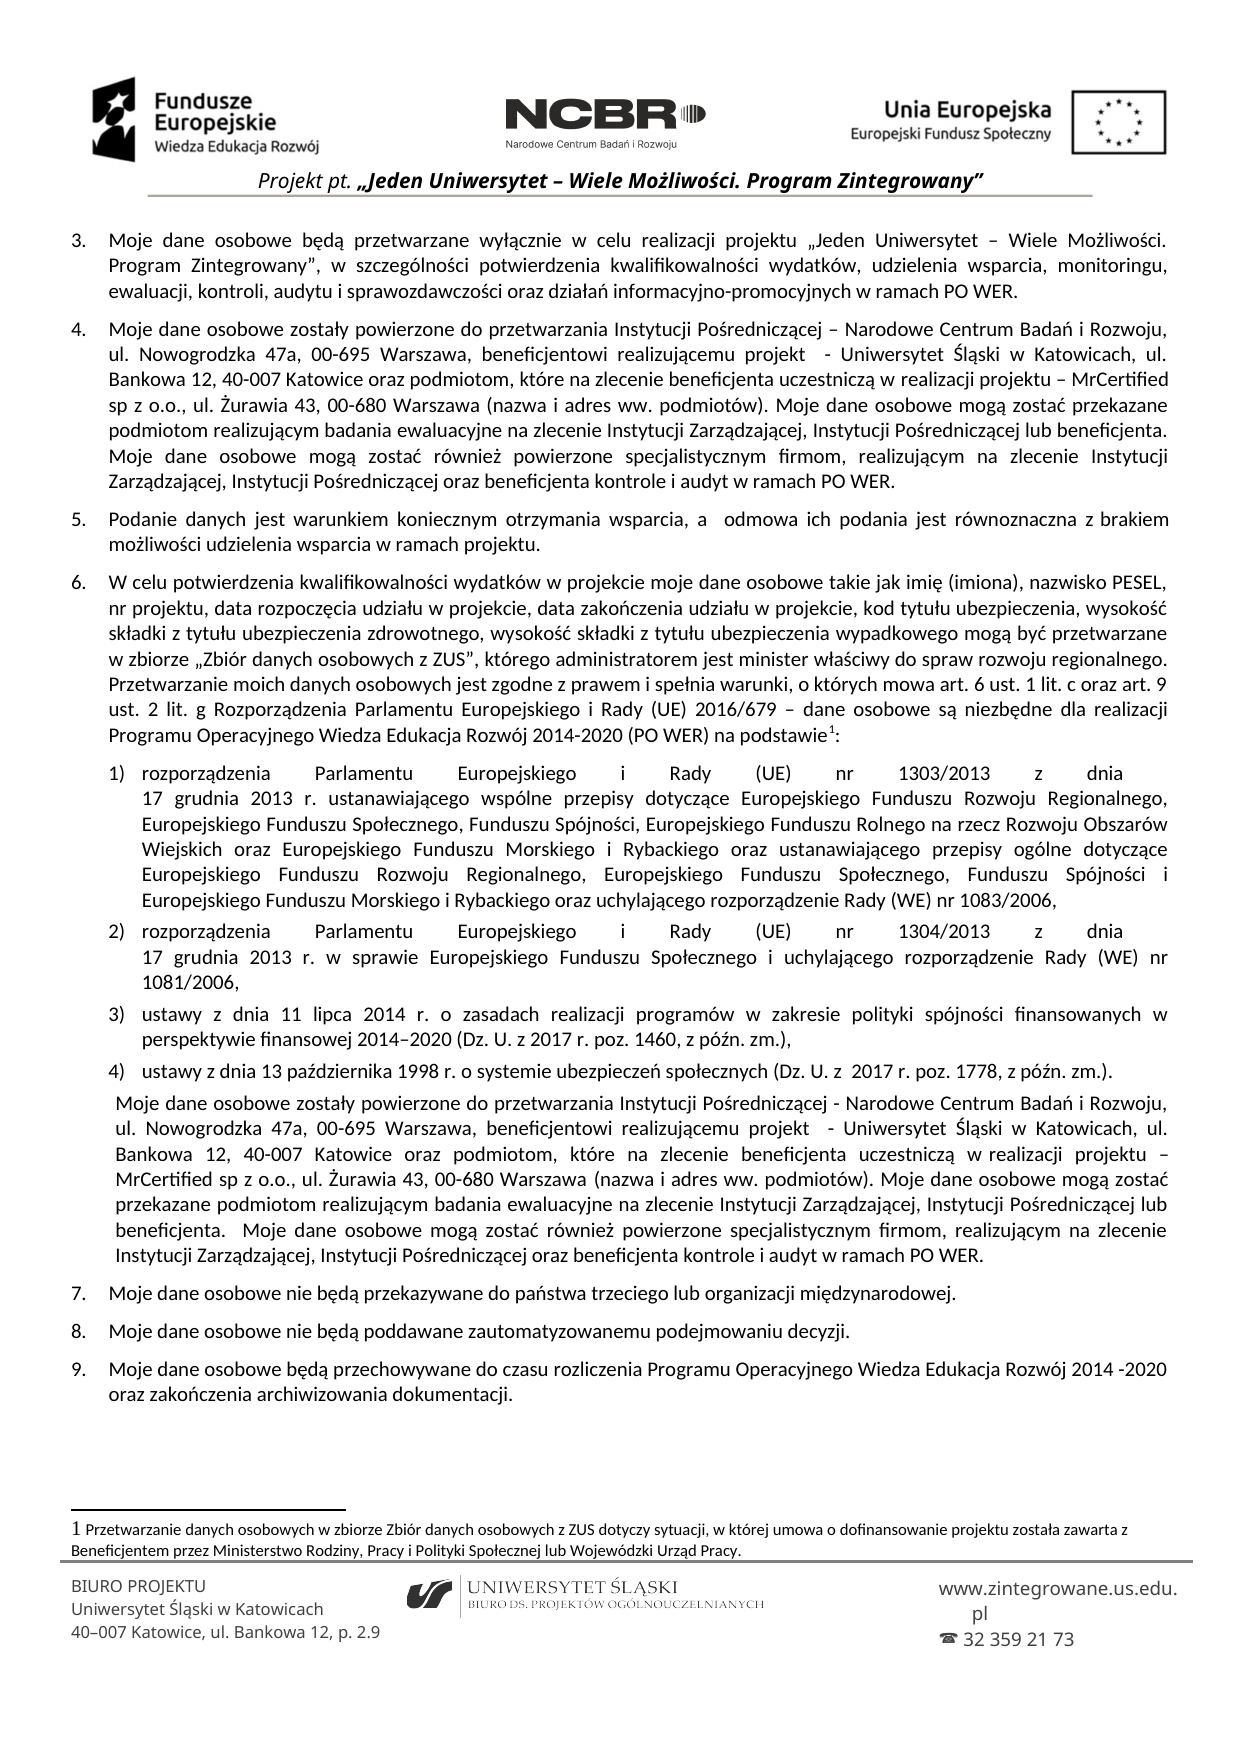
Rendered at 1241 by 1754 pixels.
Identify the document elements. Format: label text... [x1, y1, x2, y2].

list ustawy z dnia 11 lipca 2014 r. o zasadach realizacji programów w zakresie polityki spójności finansowanych w perspektywie finansowej 2014–2020 (Dz. U. z 2017 r. poz. 1460, z późn. zm.), [108, 1001, 1169, 1052]
list Moje dane osobowe będą przetwarzane wyłącznie w celu realizacji projektu „Jeden Uniwersytet – Wiele Możliwości. Program Zintegrowany”, w szczególności potwierdzenia kwalifikowalności wydatków, udzielenia wsparcia, monitoringu, ewaluacji, kontroli, audytu i sprawozdawczości oraz działań informacyjno-promocyjnych w ramach PO WER. [71, 227, 1169, 303]
text Moje dane osobowe zostały powierzone do przetwarzania Instytucji Pośredniczącej - Narodowe Centrum Badań i Rozwoju, ul. Nowogrodzka 47a, 00-695 Warszawa, beneficjentowi realizującemu projekt - Uniwersytet Śląski w Katowicach, ul. Bankowa 12, 40-007 Katowice oraz podmiotom, które na zlecenie beneficjenta uczestniczą w realizacji projektu – MrCertified sp z o.o., ul. Żurawia 43, 00-680 Warszawa (nazwa i adres ww. podmiotów). Moje dane osobowe mogą zostać przekazane podmiotom realizującym badania ewaluacyjne na zlecenie Instytucji Zarządzającej, Instytucji Pośredniczącej lub beneficjenta. Moje dane osobowe mogą zostać również powierzone specjalistycznym firmom, realizującym na zlecenie Instytucji Zarządzającej, Instytucji Pośredniczącej oraz beneficjenta kontrole i audyt w ramach PO WER. [115, 1090, 1169, 1268]
list Moje dane osobowe zostały powierzone do przetwarzania Instytucji Pośredniczącej – Narodowe Centrum Badań i Rozwoju, ul. Nowogrodzka 47a, 00-695 Warszawa, beneficjentowi realizującemu projekt - Uniwersytet Śląski w Katowicach, ul. Bankowa 12, 40-007 Katowice oraz podmiotom, które na zlecenie beneficjenta uczestniczą w realizacji projektu – MrCertified sp z o.o., ul. Żurawia 43, 00-680 Warszawa (nazwa i adres ww. podmiotów). Moje dane osobowe mogą zostać przekazane podmiotom realizującym badania ewaluacyjne na zlecenie Instytucji Zarządzającej, Instytucji Pośredniczącej lub beneficjenta. Moje dane osobowe mogą zostać również powierzone specjalistycznym firmom, realizującym na zlecenie Instytucji Zarządzającej, Instytucji Pośredniczącej oraz beneficjenta kontrole i audyt w ramach PO WER. [71, 316, 1169, 494]
picture [70, 73, 1170, 167]
list Podanie danych jest warunkiem koniecznym otrzymania wsparcia, a odmowa ich podania jest równoznaczna z brakiem możliwości udzielenia wsparcia w ramach projektu. [71, 506, 1169, 557]
list Moje dane osobowe nie będą przekazywane do państwa trzeciego lub organizacji międzynarodowej. [71, 1280, 1169, 1306]
list W celu potwierdzenia kwalifikowalności wydatków w projekcie moje dane osobowe takie jak imię (imiona), nazwisko PESEL, nr projektu, data rozpoczęcia udziału w projekcie, data zakończenia udziału w projekcie, kod tytułu ubezpieczenia, wysokość składki z tytułu ubezpieczenia zdrowotnego, wysokość składki z tytułu ubezpieczenia wypadkowego mogą być przetwarzane w zbiorze „Zbiór danych osobowych z ZUS”, którego administratorem jest minister właściwy do spraw rozwoju regionalnego. Przetwarzanie moich danych osobowych jest zgodne z prawem i spełnia warunki, o których mowa art. 6 ust. 1 lit. c oraz art. 9 ust. 2 lit. g Rozporządzenia Parlamentu Europejskiego i Rady (UE) 2016/679 – dane osobowe są niezbędne dla realizacji Programu Operacyjnego Wiedza Edukacja Rozwój 2014-2020 (PO WER) na podstawie: [71, 569, 1169, 747]
list Moje dane osobowe będą przechowywane do czasu rozliczenia Programu Operacyjnego Wiedza Edukacja Rozwój 2014 -2020 oraz zakończenia archiwizowania dokumentacji. [71, 1356, 1169, 1407]
list Moje dane osobowe nie będą poddawane zautomatyzowanemu podejmowaniu decyzji. [71, 1318, 1169, 1344]
list ustawy z dnia 13 października 1998 r. o systemie ubezpieczeń społecznych (Dz. U. z 2017 r. poz. 1778, z późn. zm.). [108, 1058, 1169, 1084]
list rozporządzenia Parlamentu Europejskiego i Rady (UE) nr 1303/2013 z dnia 17 grudnia 2013 r. ustanawiającego wspólne przepisy dotyczące Europejskiego Funduszu Rozwoju Regionalnego, Europejskiego Funduszu Społecznego, Funduszu Spójności, Europejskiego Funduszu Rolnego na rzecz Rozwoju Obszarów Wiejskich oraz Europejskiego Funduszu Morskiego i Rybackiego oraz ustanawiającego przepisy ogólne dotyczące Europejskiego Funduszu Rozwoju Regionalnego, Europejskiego Funduszu Społecznego, Funduszu Spójności i Europejskiego Funduszu Morskiego i Rybackiego oraz uchylającego rozporządzenie Rady (WE) nr 1083/2006, [108, 760, 1169, 912]
list rozporządzenia Parlamentu Europejskiego i Rady (UE) nr 1304/2013 z dnia 17 grudnia 2013 r. w sprawie Europejskiego Funduszu Społecznego i uchylającego rozporządzenie Rady (WE) nr 1081/2006, [108, 919, 1169, 995]
